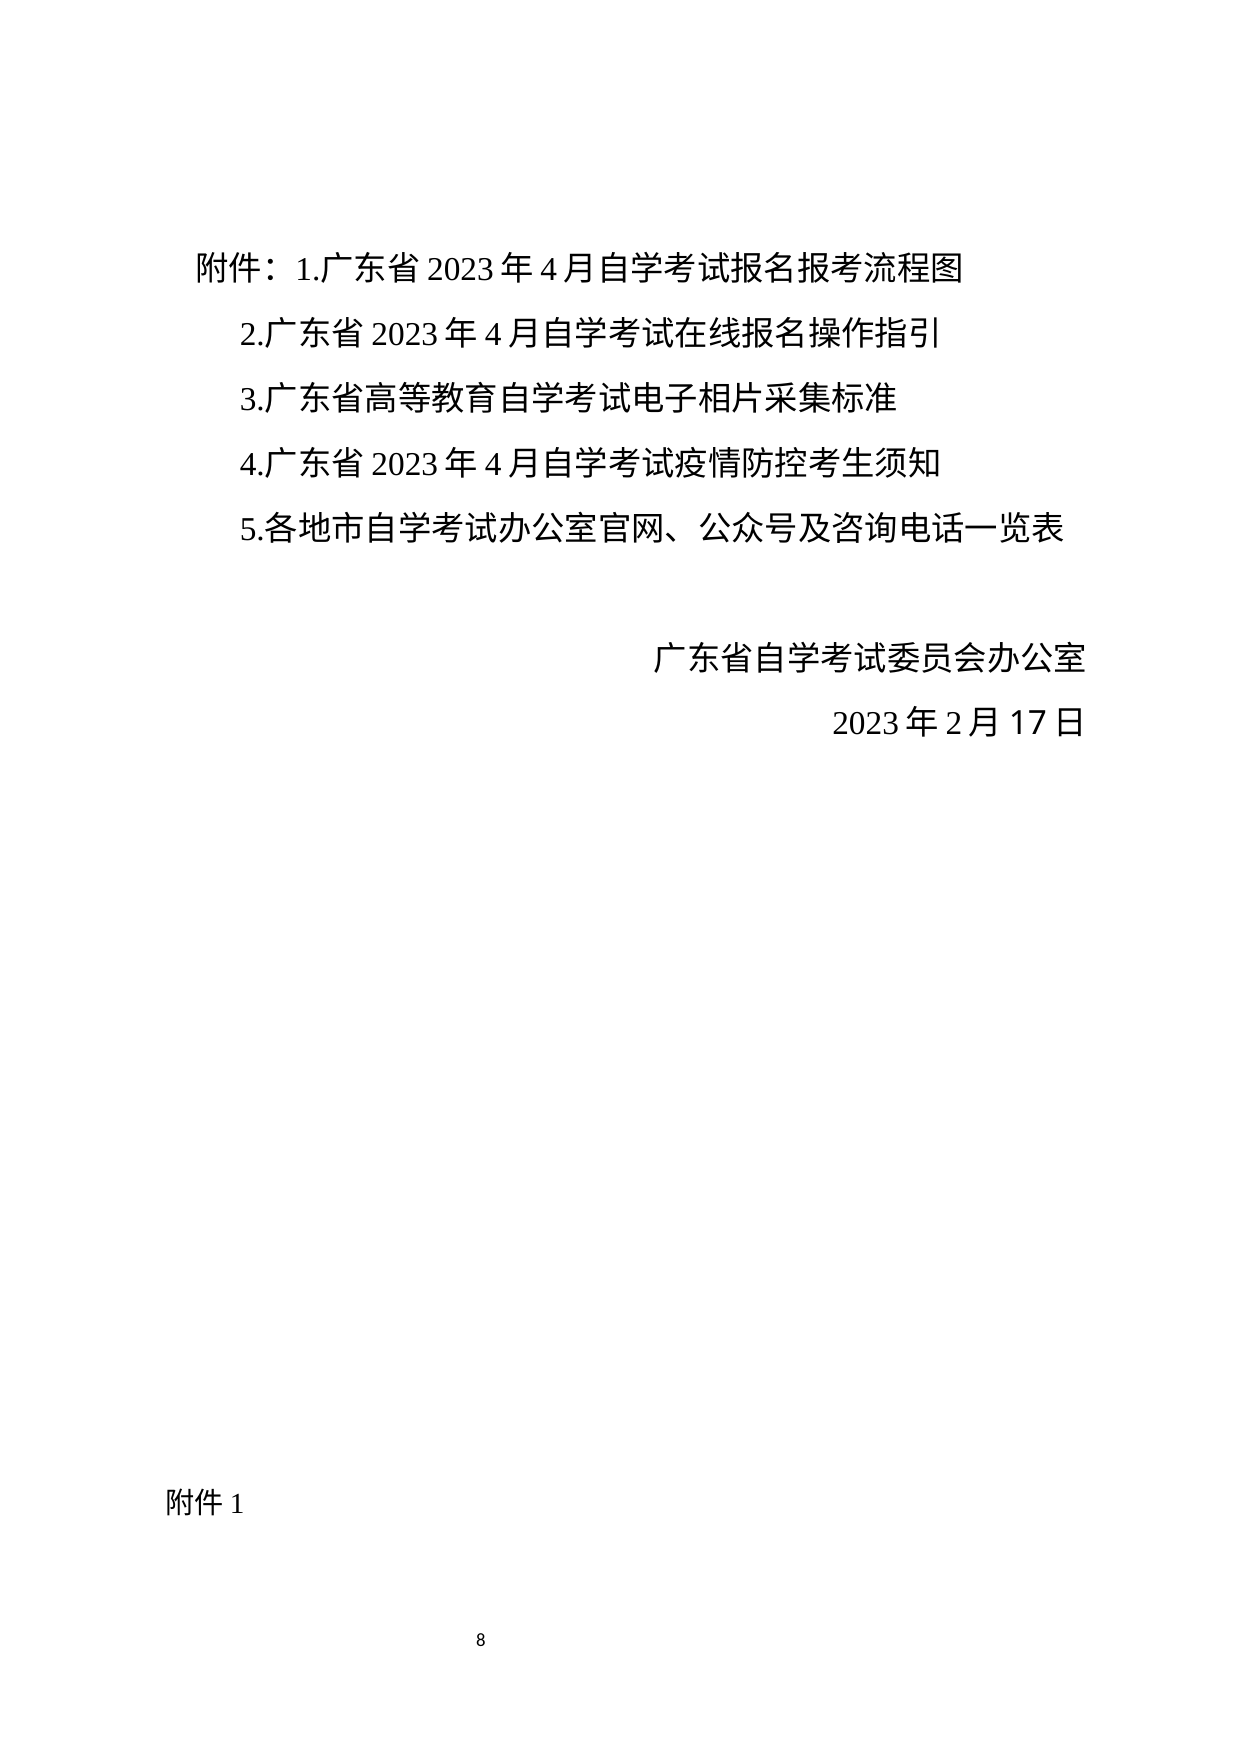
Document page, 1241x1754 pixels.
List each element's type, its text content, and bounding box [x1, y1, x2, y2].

text 2023年2月17日 [165, 688, 1087, 753]
text 2.广东省2023年4月自学考试在线报名操作指引 [165, 298, 1087, 363]
text 3.广东省高等教育自学考试电子相片采集标准 [165, 363, 1087, 428]
text 4.广东省2023年4月自学考试疫情防控考生须知 [165, 428, 1087, 493]
text 广东省自学考试委员会办公室 [165, 623, 1087, 688]
text 5.各地市自学考试办公室官网、公众号及咨询电话一览表 [165, 493, 1087, 558]
text 附件1 [165, 1468, 1087, 1533]
text 附件：1.广东省2023年4月自学考试报名报考流程图 [165, 233, 1087, 298]
